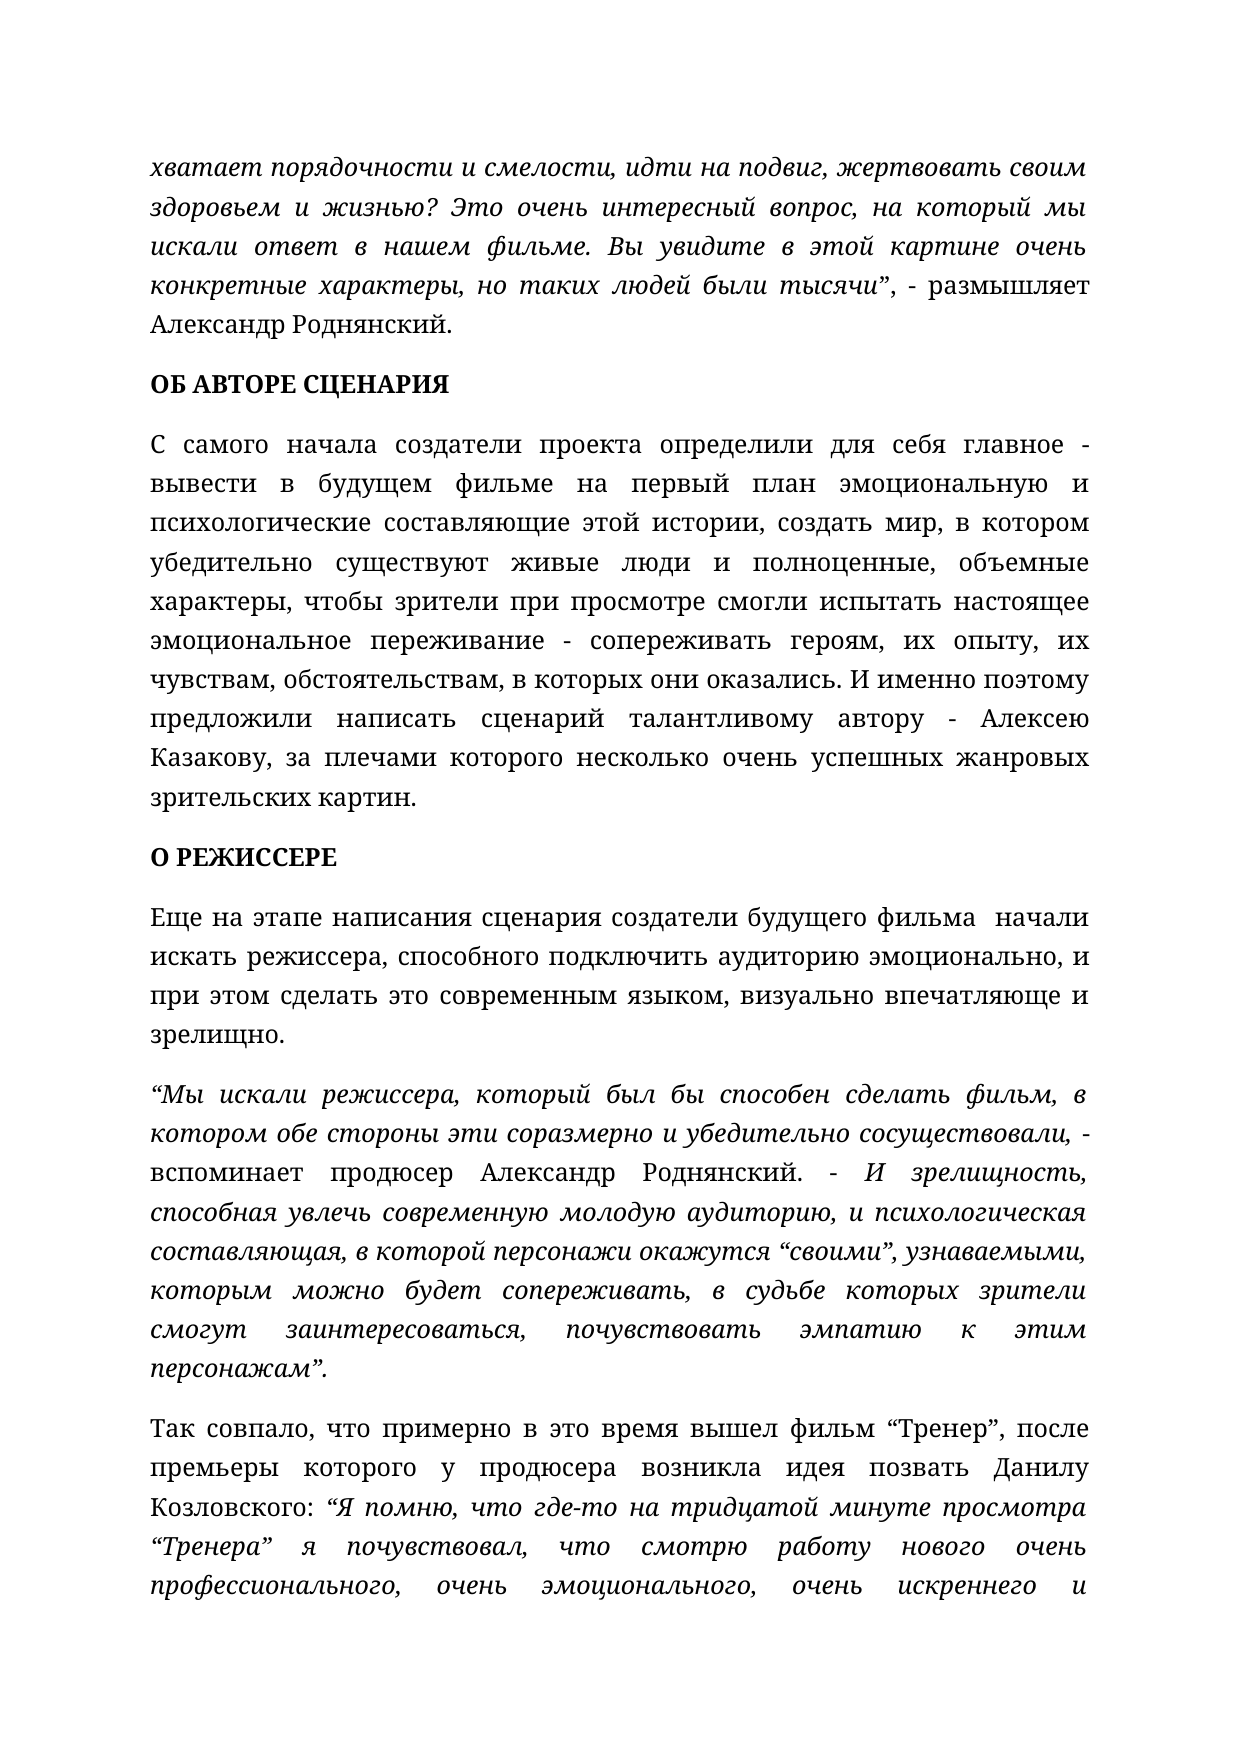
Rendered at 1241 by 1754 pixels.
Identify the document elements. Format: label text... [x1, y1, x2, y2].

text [150, 1411, 1090, 1602]
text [150, 150, 1090, 341]
text ОБ АВТОРЕ СЦЕНАРИЯ [150, 367, 1090, 401]
text “Мы искали режиссера, который был бы способен сделать фильм, в котором обе стороны эти соразмерно и убедительно сосуществовали, - вспоминает продюсер Александр Роднянский. - И зрелищность, способная увлечь современную молодую аудиторию, и психологическая составляющая, в которой персонажи окажутся “своими”, узнаваемыми, которым можно будет сопереживать, в судьбе которых зрители смогут заинтересоваться, почувствовать эмпатию к этим персонажам”. [150, 1077, 1090, 1385]
text Еще на этапе написания сценария создатели будущего фильма начали искать режиссера, способного подключить аудиторию эмоционально, и при этом сделать это современным языком, визуально впечатляюще и зрелищно. [150, 899, 1090, 1051]
text О РЕЖИССЕРЕ [150, 839, 1090, 873]
text С самого начала создатели проекта определили для себя главное - вывести в будущем фильме на первый план эмоциональную и психологические составляющие этой истории, создать мир, в котором убедительно существуют живые люди и полноценные, объемные характеры, чтобы зрители при просмотре смогли испытать настоящее эмоциональное переживание - сопереживать героям, их опыту, их чувствам, обстоятельствам, в которых они оказались. И именно поэтому предложили написать сценарий талантливому автору - Алексею Казакову, за плечами которого несколько очень успешных жанровых зрительских картин. [150, 427, 1090, 813]
